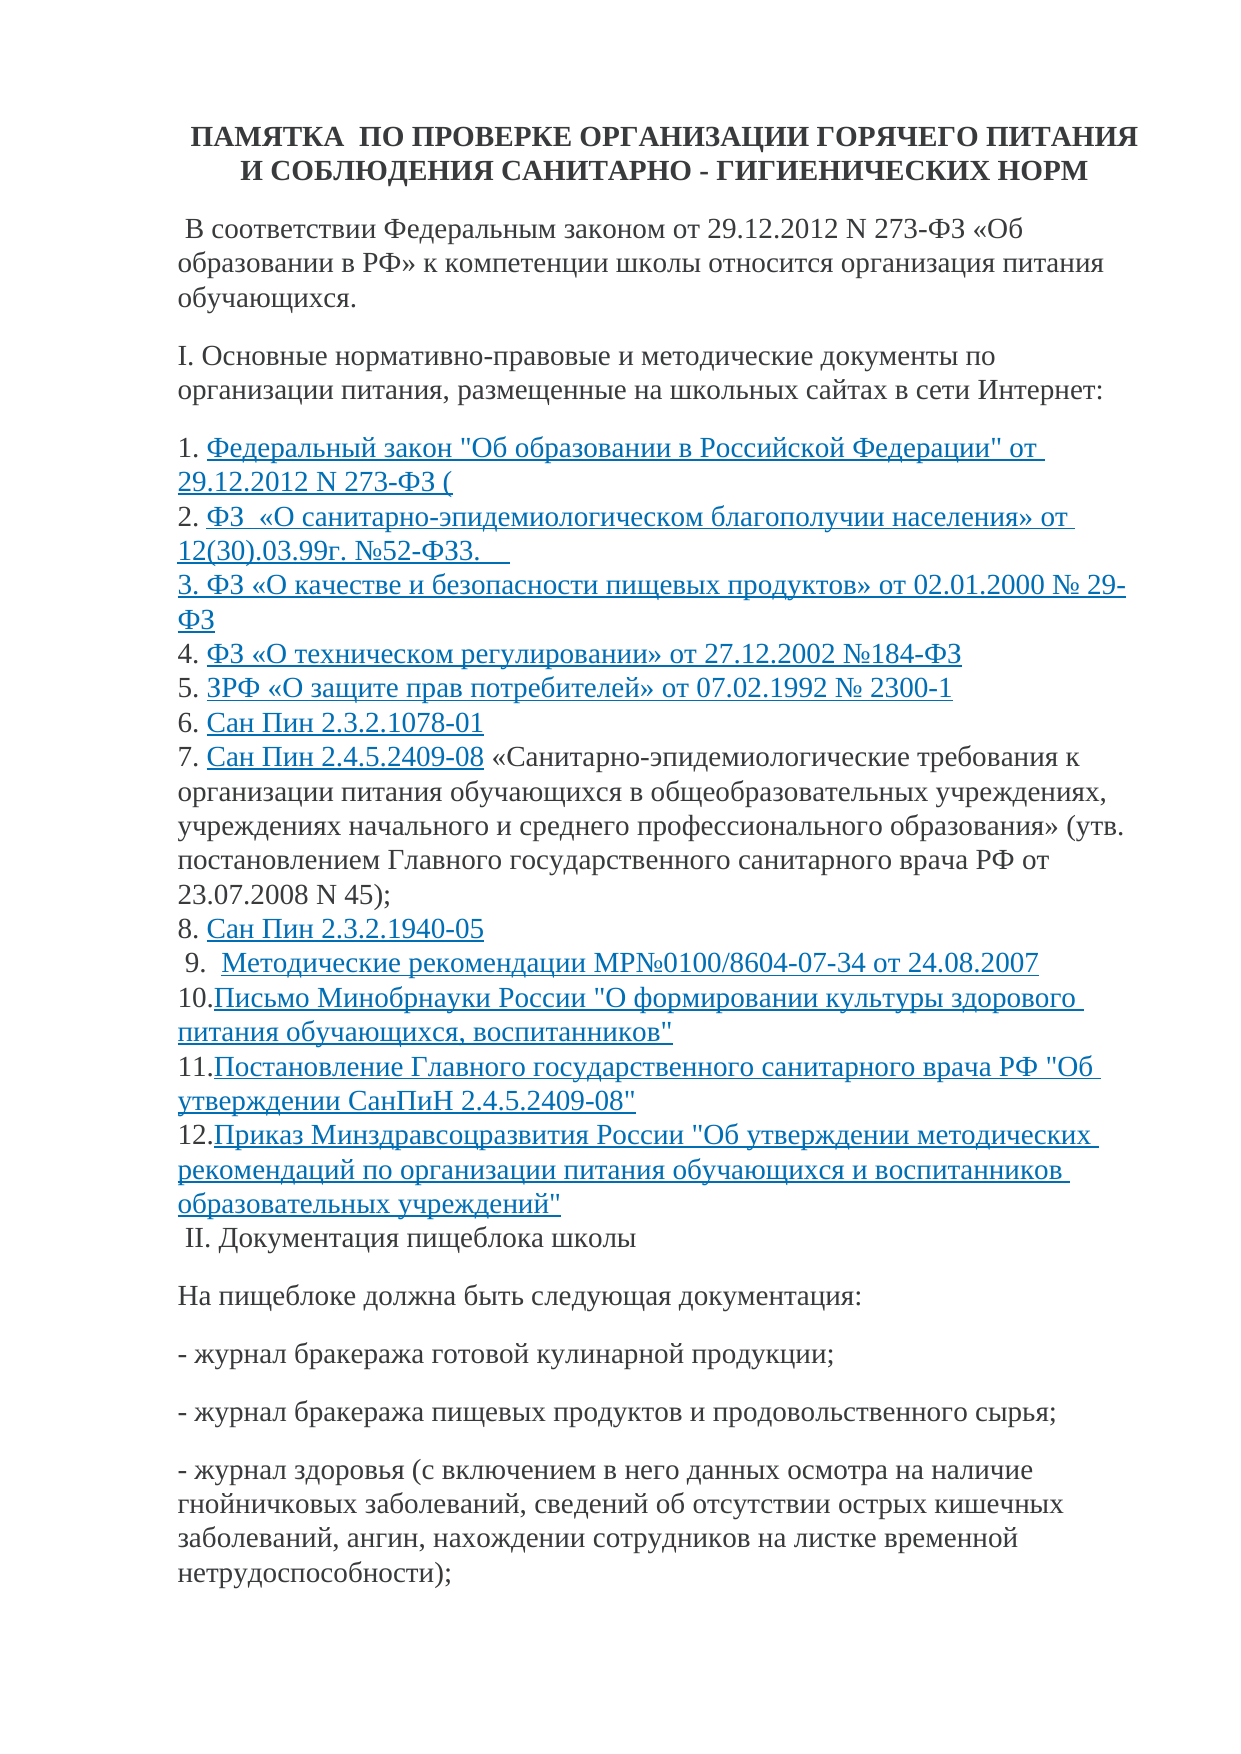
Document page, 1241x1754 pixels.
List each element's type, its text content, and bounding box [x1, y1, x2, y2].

text 9. Методические рекомендации МР№0100/8604-07-34 от 24.08.2007 [177, 945, 1152, 979]
text 12.Приказ Минздравсоцразвития России "Об утверждении методических рекомендаций по организации питания обучающихся и воспитанников образовательных учреждений" [177, 1117, 1152, 1220]
text 6. Сан Пин 2.3.2.1078-01 [177, 704, 1152, 738]
text 3. ФЗ «О качестве и безопасности пищевых продуктов» от 02.01.2000 № 29-ФЗ [177, 567, 1152, 635]
text ПАМЯТКА ПО ПРОВЕРКЕ ОРГАНИЗАЦИИ ГОРЯЧЕГО ПИТАНИЯ И СОБЛЮДЕНИЯ САНИТАРНО - ГИГИЕНИЧЕСКИХ НОРМ [177, 118, 1152, 187]
text - журнал бракеража пищевых продуктов и продовольственного сырья; [177, 1393, 1152, 1427]
text II. Документация пищеблока школы [177, 1220, 1152, 1254]
text В соответствии Федеральным законом от 29.12.2012 N 273-ФЗ «Об образовании в РФ» к компетенции школы относится организация питания обучающихся. [177, 210, 1152, 313]
text - журнал бракеража готовой кулинарной продукции; [177, 1335, 1152, 1370]
text 4. ФЗ «О техническом регулировании» от 27.12.2002 №184-ФЗ [177, 635, 1152, 670]
text На пищеблоке должна быть следующая документация: [177, 1277, 1152, 1312]
text 5. ЗРФ «О защите прав потребителей» от 07.02.1992 № 2300-1 [177, 670, 1152, 704]
text I. Основные нормативно-правовые и методические документы по организации питания, размещенные на школьных сайтах в сети Интернет: [177, 337, 1152, 406]
text 11.Постановление Главного государственного санитарного врача РФ "Об утверждении СанПиН 2.4.5.2409-08" [177, 1048, 1152, 1117]
text 1. Федеральный закон "Об образовании в Российской Федерации" от 29.12.2012 N 273-ФЗ ( [177, 429, 1152, 498]
text 10.Письмо Минобрнауки России "О формировании культуры здорового питания обучающихся, воспитанников" [177, 979, 1152, 1048]
text - журнал здоровья (с включением в него данных осмотра на наличие гнойничковых заболеваний, сведений об отсутствии острых кишечных заболеваний, ангин, нахождении сотрудников на листке временной нетрудоспособности); [177, 1451, 1152, 1588]
text 2. ФЗ «О санитарно-эпидемиологическом благополучии населения» от 12(30).03.99г. №52-ФЗ3. [177, 498, 1152, 567]
text 7. Сан Пин 2.4.5.2409-08 «Санитарно-эпидемиологические требования к организации питания обучающихся в общеобразовательных учреждениях, учреждениях начального и среднего профессионального образования» (утв. постановлением Главного государственного санитарного врача РФ от 23.07.2008 N 45); [177, 738, 1152, 910]
text 8. Сан Пин 2.3.2.1940-05 [177, 910, 1152, 945]
